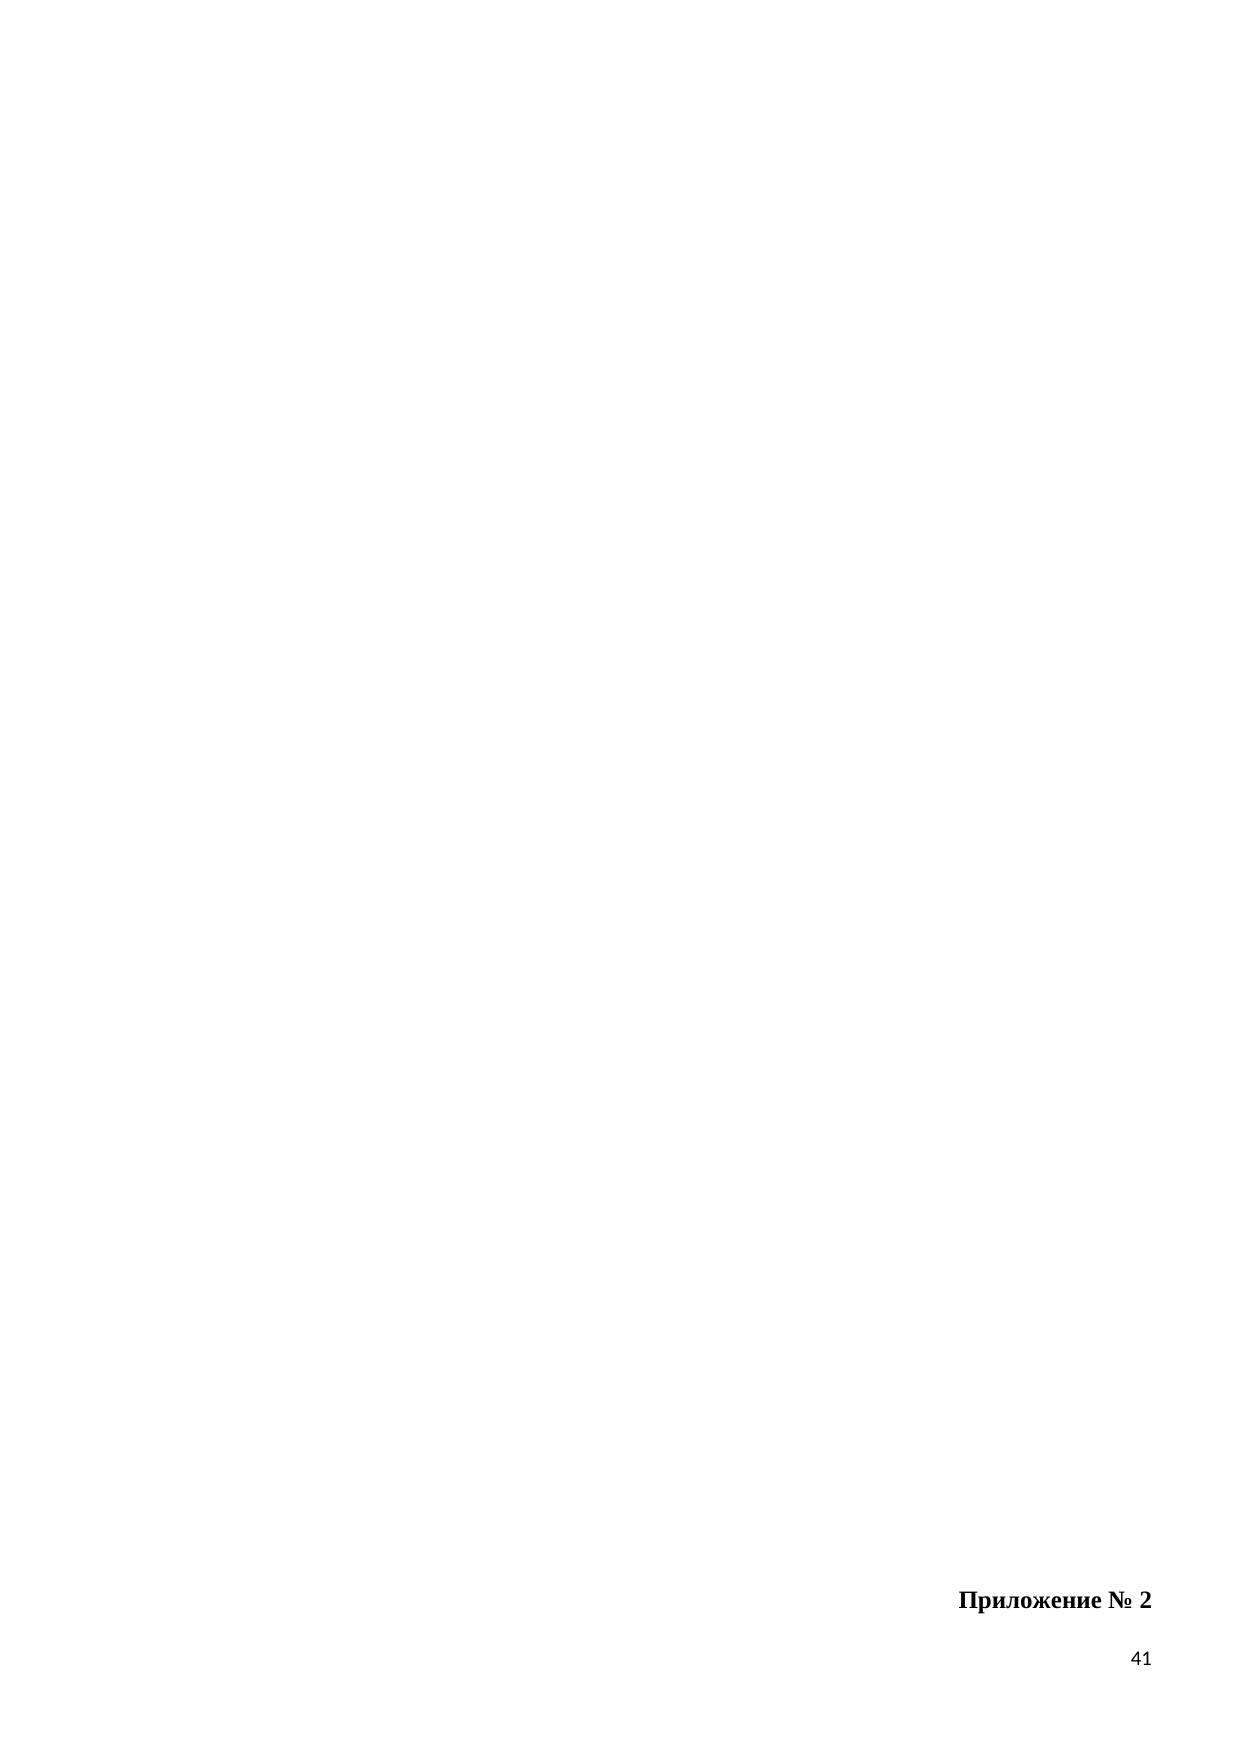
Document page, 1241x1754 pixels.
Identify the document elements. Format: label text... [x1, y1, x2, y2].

subtitle Приложение № 2 [177, 1585, 1152, 1614]
